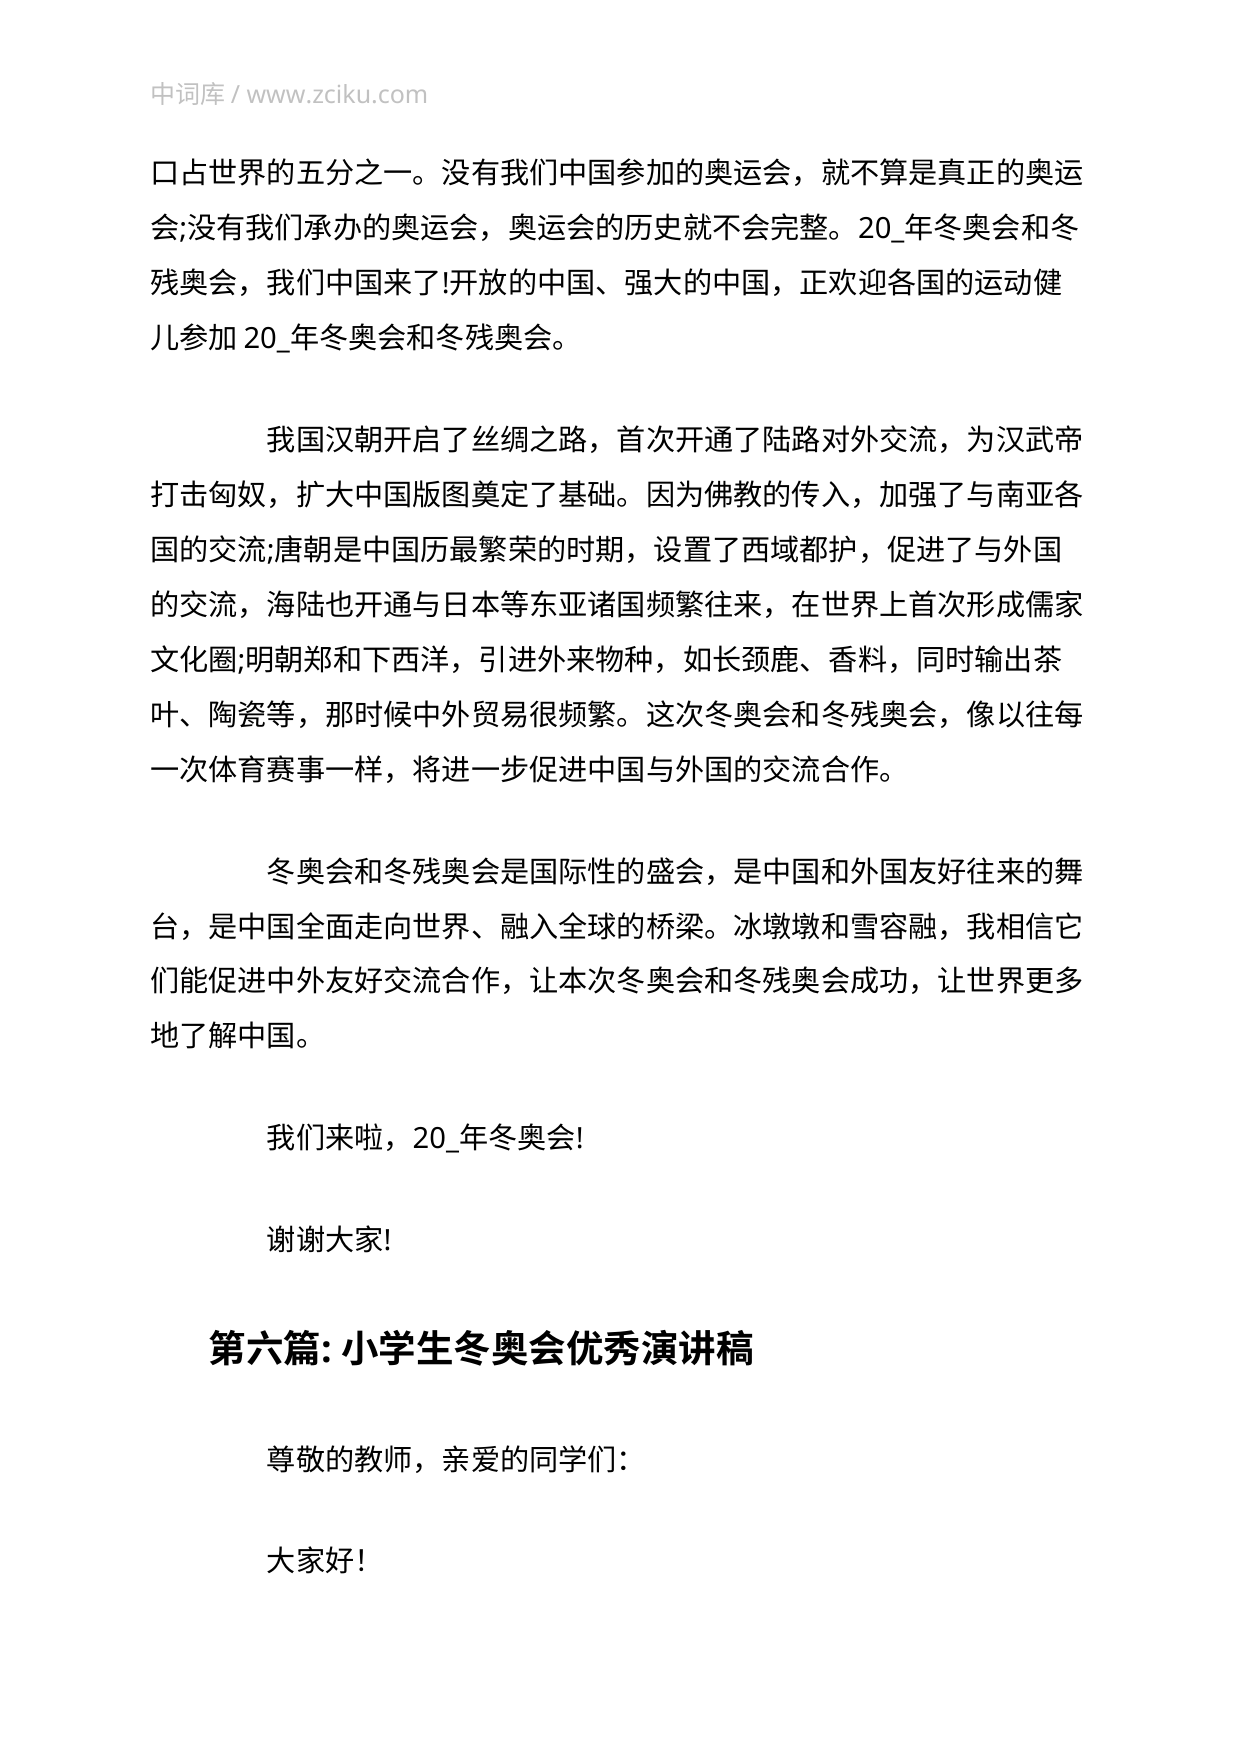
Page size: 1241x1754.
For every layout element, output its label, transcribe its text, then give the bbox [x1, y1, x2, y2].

text 我国汉朝开启了丝绸之路，首次开通了陆路对外交流，为汉武帝打击匈奴，扩大中国版图奠定了基础。因为佛教的传入，加强了与南亚各国的交流;唐朝是中国历最繁荣的时期，设置了西域都护，促进了与外国的交流，海陆也开通与日本等东亚诸国频繁往来，在世界上首次形成儒家文化圈;明朝郑和下西洋，引进外来物种，如长颈鹿、香料，同时输出茶叶、陶瓷等，那时候中外贸易很频繁。这次冬奥会和冬残奥会，像以往每一次体育赛事一样，将进一步促进中国与外国的交流合作。 [150, 417, 1090, 789]
text 第六篇: 小学生冬奥会优秀演讲稿 [150, 1319, 1090, 1373]
text 冬奥会和冬残奥会是国际性的盛会，是中国和外国友好往来的舞台，是中国全面走向世界、融入全球的桥梁。冰墩墩和雪容融，我相信它们能促进中外友好交流合作，让本次冬奥会和冬残奥会成功，让世界更多地了解中国。 [150, 848, 1090, 1055]
text 我们来啦，20_年冬奥会! [150, 1115, 1090, 1157]
text 谢谢大家! [150, 1217, 1090, 1259]
text 尊敬的教师，亲爱的同学们： [150, 1436, 1090, 1478]
text 大家好！ [150, 1538, 1090, 1580]
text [150, 150, 1090, 357]
